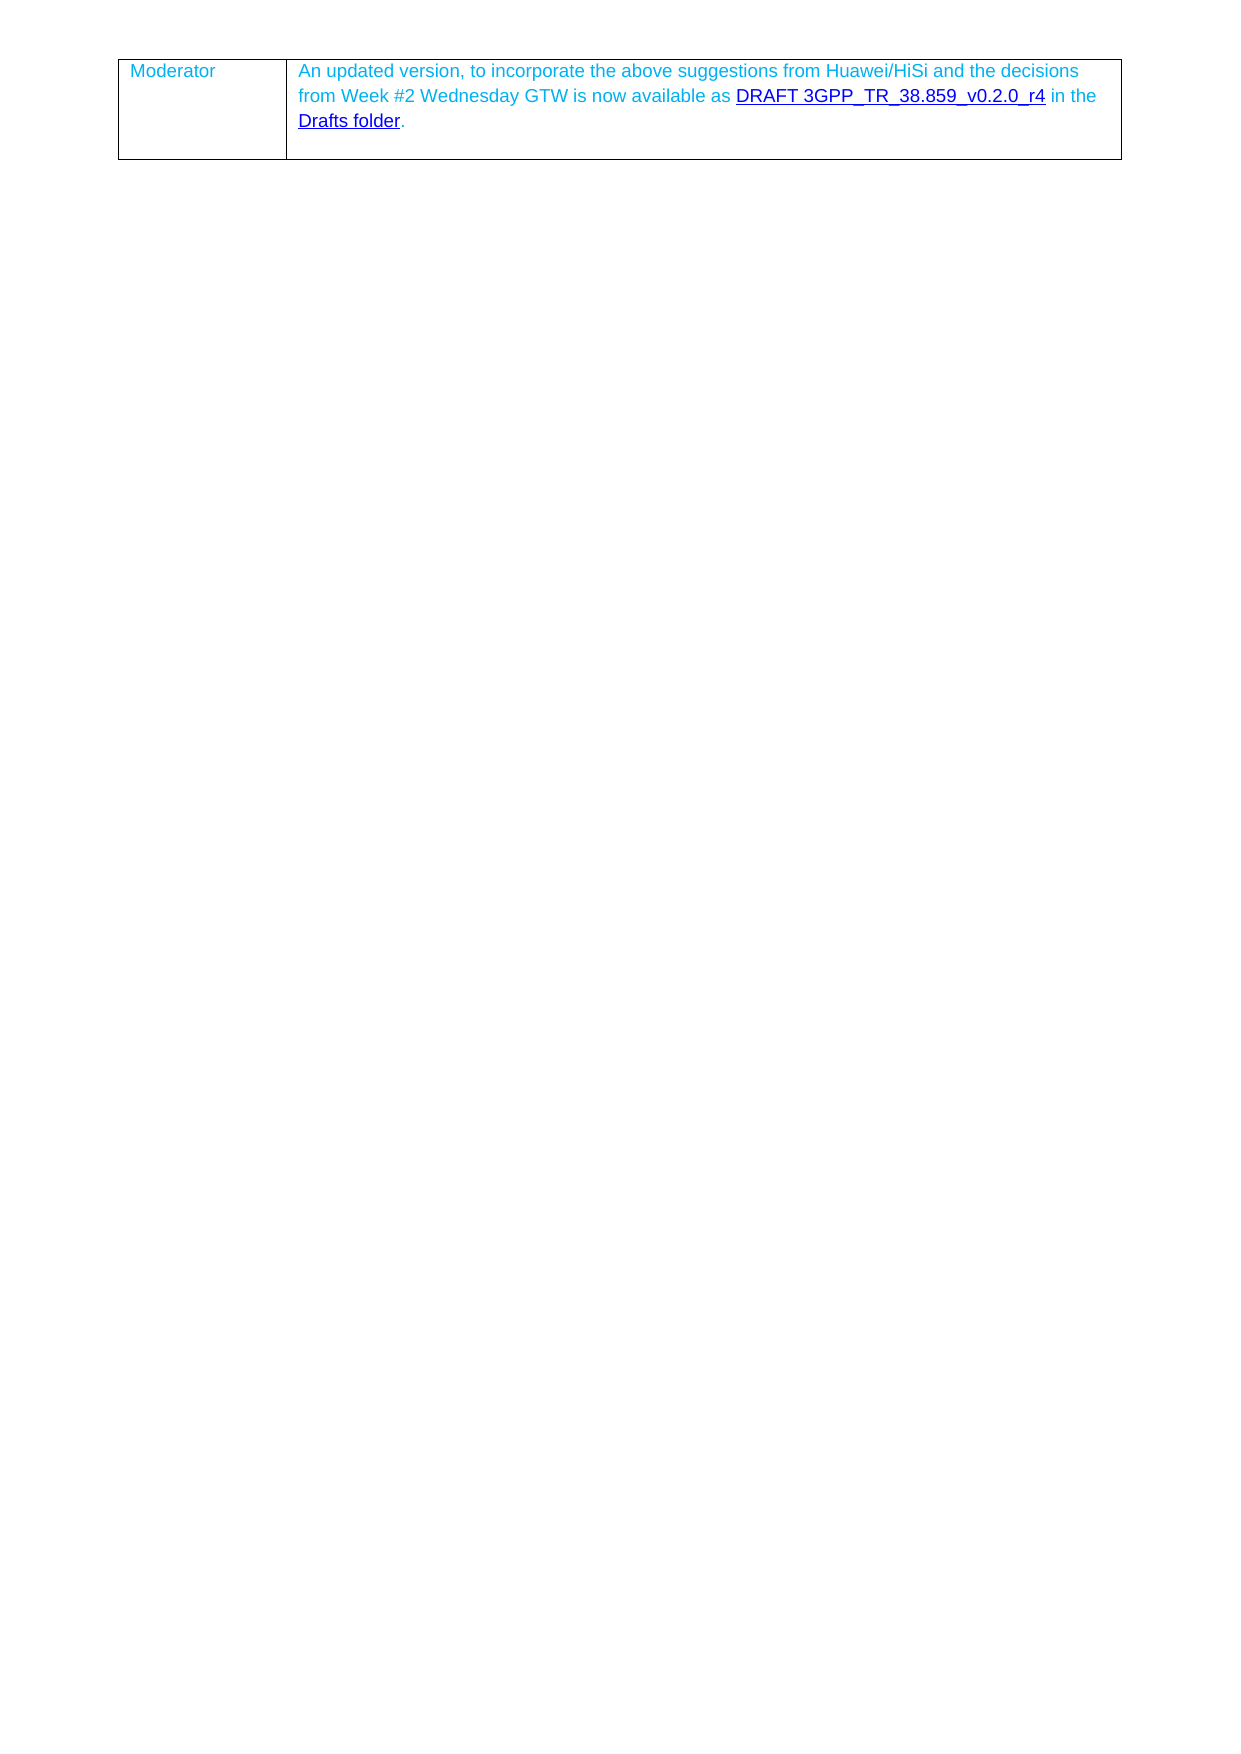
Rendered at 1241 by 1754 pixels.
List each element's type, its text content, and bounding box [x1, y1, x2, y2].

table_cell An updated version, to incorporate the above suggestions from Huawei/HiSi and the decisions from Week #2 Wednesday GTW is now available as DRAFT 3GPP_TR_38.859_v0.2.0_r4 in the Drafts folder. [287, 60, 1121, 159]
table_cell Moderator [119, 60, 286, 159]
